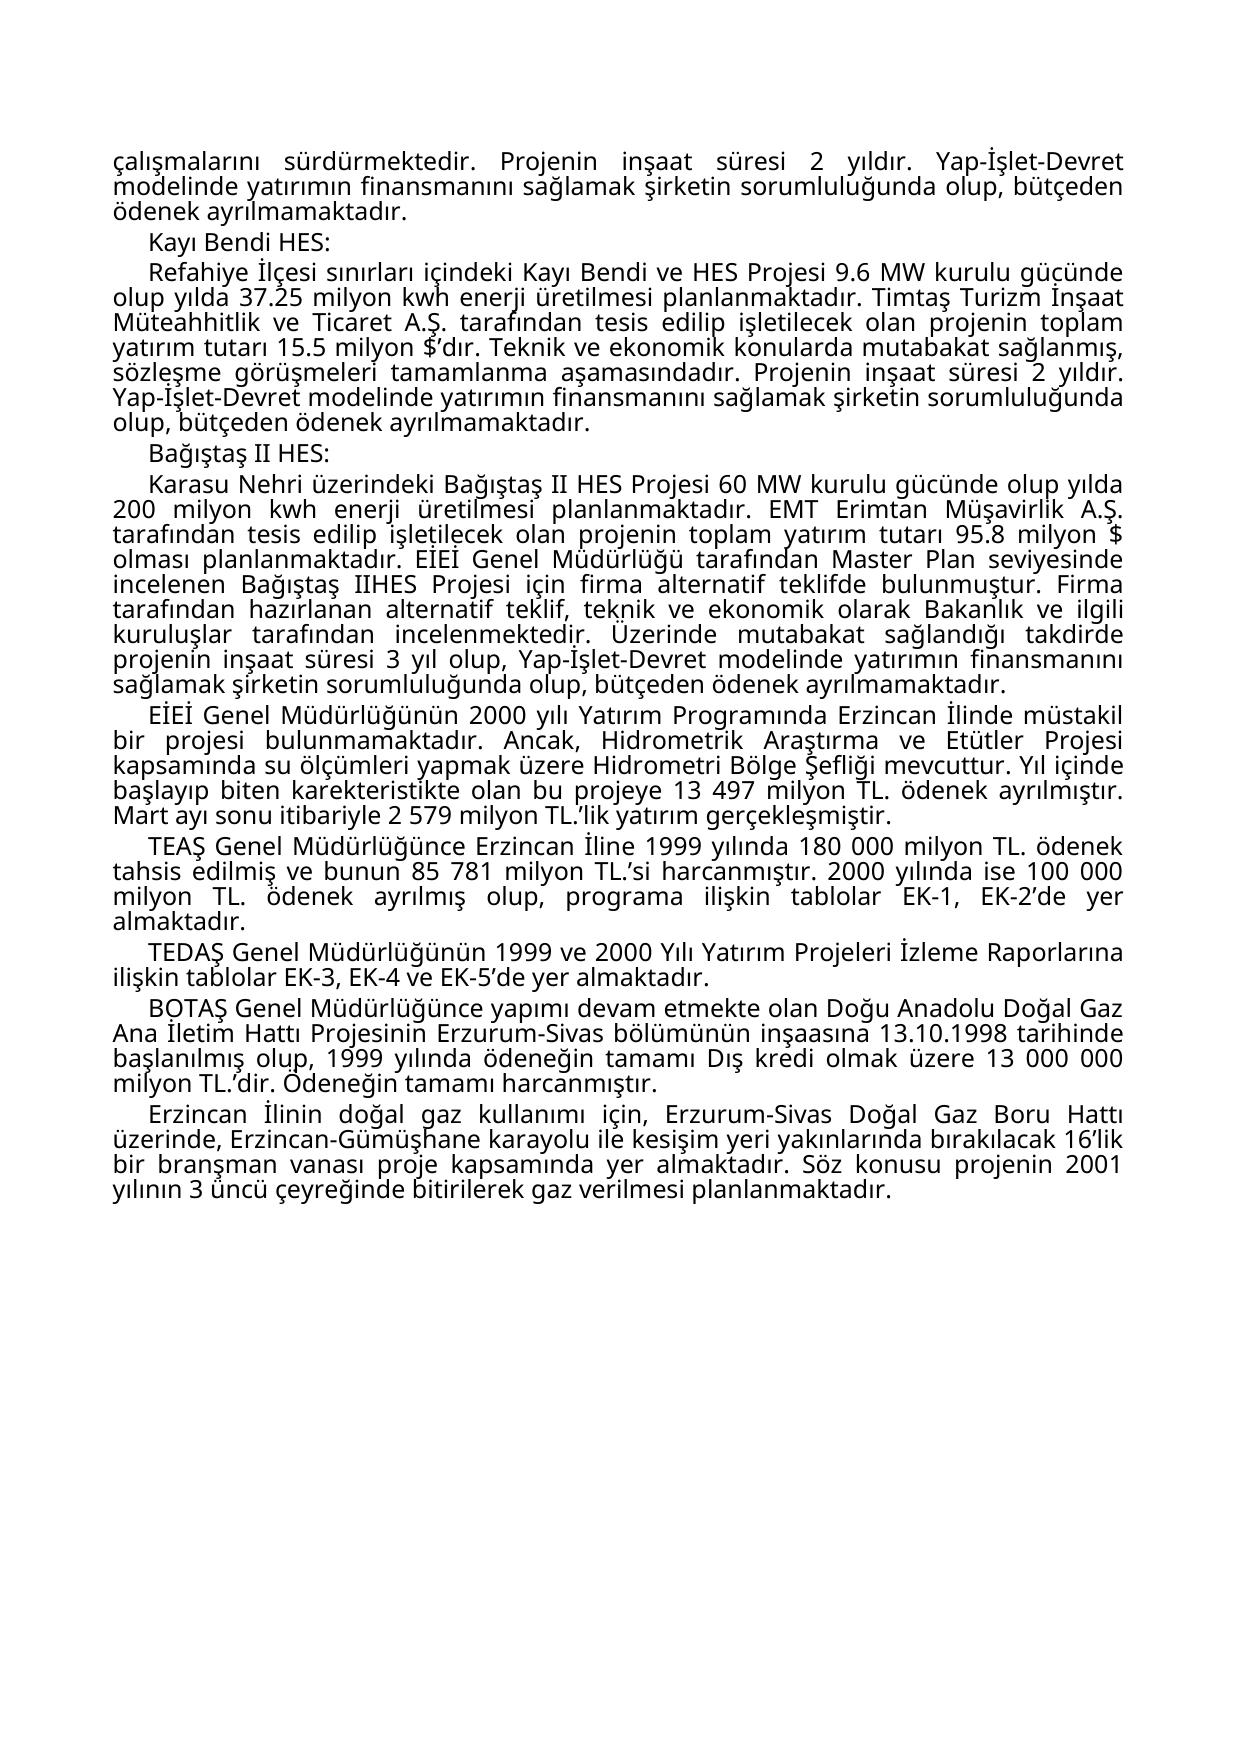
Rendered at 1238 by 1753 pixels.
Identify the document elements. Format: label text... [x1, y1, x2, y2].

text Kayı Bendi HES: [112, 231, 1125, 256]
text Karasu Nehri üzerindeki Bağıştaş II HES Projesi 60 MW kurulu gücünde olup yılda 200 milyon kwh enerji üretilmesi planlanmaktadır. EMT Erimtan Müşavirlik A.Ş. tarafından tesis edilip işletilecek olan projenin toplam yatırım tutarı 95.8 milyon $ olması planlanmaktadır. EİEİ Genel Müdürlüğü tarafından Master Plan seviyesinde incelenen Bağıştaş IIHES Projesi için firma alternatif teklifde bulunmuştur. Firma tarafından hazırlanan alternatif teklif, teknik ve ekonomik olarak Bakanlık ve ilgili kuruluşlar tarafından incelenmektedir. Üzerinde mutabakat sağlandığı takdirde projenin inşaat süresi 3 yıl olup, Yap-İşlet-Devret modelinde yatırımın finansmanını sağlamak şirketin sorumluluğunda olup, bütçeden ödenek ayrılmamaktadır. [112, 474, 1125, 699]
text Erzincan İlinin doğal gaz kullanımı için, Erzurum-Sivas Doğal Gaz Boru Hattı üzerinde, Erzincan-Gümüşhane karayolu ile kesişim yeri yakınlarında bırakılacak 16’lik bir branşman vanası proje kapsamında yer almaktadır. Söz konusu projenin 2001 yılının 3 üncü çeyreğinde bitirilerek gaz verilmesi planlanmaktadır. [112, 1103, 1125, 1203]
text EİEİ Genel Müdürlüğünün 2000 yılı Yatırım Programında Erzincan İlinde müstakil bir projesi bulunmamaktadır. Ancak, Hidrometrik Araştırma ve Etütler Projesi kapsamında su ölçümleri yapmak üzere Hidrometri Bölge Şefliği mevcuttur. Yıl içinde başlayıp biten karekteristikte olan bu projeye 13 497 milyon TL. ödenek ayrılmıştır. Mart ayı sonu itibariyle 2 579 milyon TL.’lik yatırım gerçekleşmiştir. [112, 705, 1125, 830]
text TEDAŞ Genel Müdürlüğünün 1999 ve 2000 Yılı Yatırım Projeleri İzleme Raporlarına ilişkin tablolar EK-3, EK-4 ve EK-5’de yer almaktadır. [112, 942, 1125, 992]
text Refahiye İlçesi sınırları içindeki Kayı Bendi ve HES Projesi 9.6 MW kurulu gücünde olup yılda 37.25 milyon kwh enerji üretilmesi planlanmaktadır. Timtaş Turizm İnşaat Müteahhitlik ve Ticaret A.Ş. tarafından tesis edilip işletilecek olan projenin toplam yatırım tutarı 15.5 milyon $’dır. Teknik ve ekonomik konularda mutabakat sağlanmış, sözleşme görüşmeleri tamamlanma aşamasındadır. Projenin inşaat süresi 2 yıldır. Yap-İşlet-Devret modelinde yatırımın finansmanını sağlamak şirketin sorumluluğunda olup, bütçeden ödenek ayrılmamaktadır. [112, 262, 1125, 437]
text TEAŞ Genel Müdürlüğünce Erzincan İline 1999 yılında 180 000 milyon TL. ödenek tahsis edilmiş ve bunun 85 781 milyon TL.’si harcanmıştır. 2000 yılında ise 100 000 milyon TL. ödenek ayrılmış olup, programa ilişkin tablolar EK-1, EK-2’de yer almaktadır. [112, 836, 1125, 936]
text Bağıştaş II HES: [112, 443, 1125, 468]
text BOTAŞ Genel Müdürlüğünce yapımı devam etmekte olan Doğu Anadolu Doğal Gaz Ana İletim Hattı Projesinin Erzurum-Sivas bölümünün inşaasına 13.10.1998 tarihinde başlanılmış olup, 1999 yılında ödeneğin tamamı Dış kredi olmak üzere 13 000 000 milyon TL.’dir. Ödeneğin tamamı harcanmıştır. [112, 997, 1125, 1097]
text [112, 150, 1125, 225]
